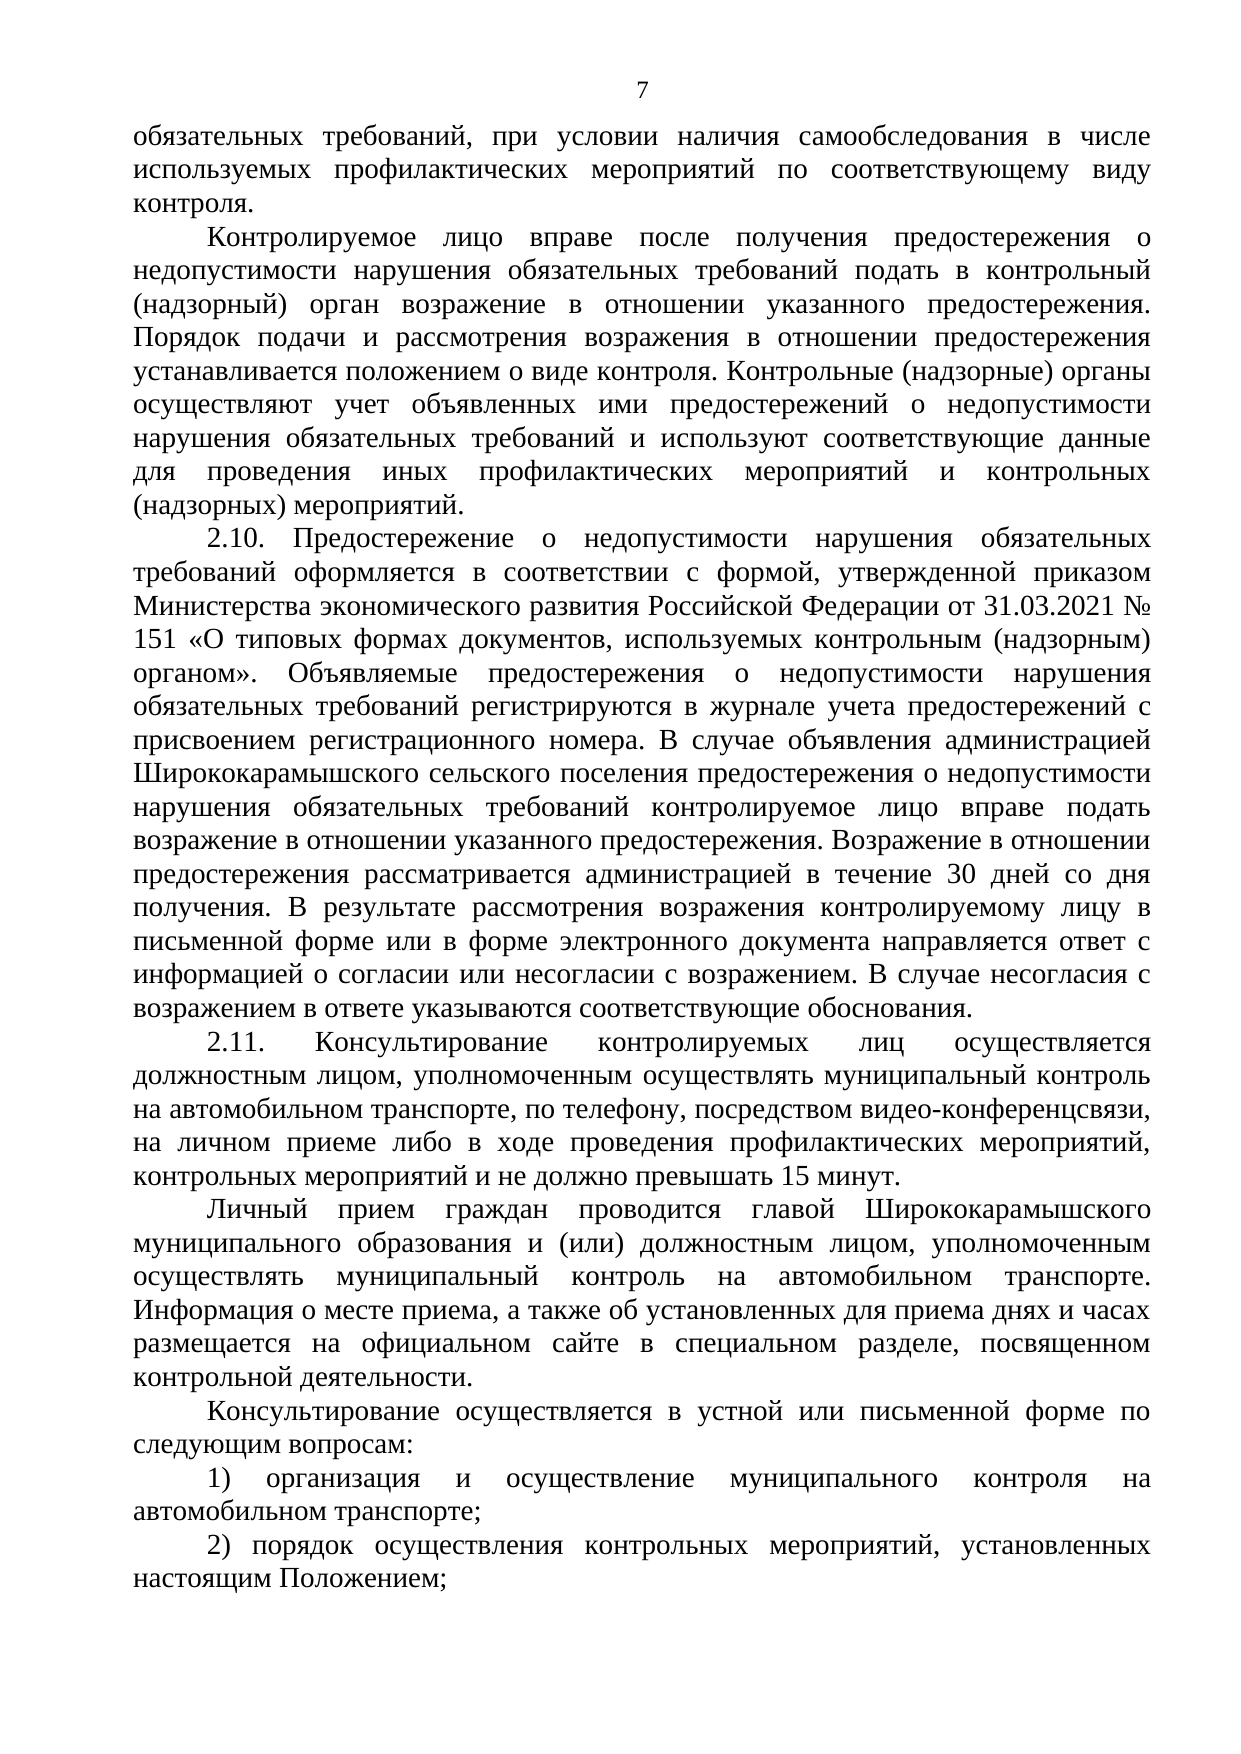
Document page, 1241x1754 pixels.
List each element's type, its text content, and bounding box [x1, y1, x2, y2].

text Консультирование осуществляется в устной или письменной форме по следующим вопросам: [133, 1393, 1152, 1460]
text 2) порядок осуществления контрольных мероприятий, установленных настоящим Положением; [133, 1527, 1152, 1594]
text 2.11. Консультирование контролируемых лиц осуществляется должностным лицом, уполномоченным осуществлять муниципальный контроль на автомобильном транспорте, по телефону, посредством видео-конференцсвязи, на личном приеме либо в ходе проведения профилактических мероприятий, контрольных мероприятий и не должно превышать 15 минут. [133, 1024, 1152, 1191]
text Личный прием граждан проводится главой Ширококарамышского муниципального образования и (или) должностным лицом, уполномоченным осуществлять муниципальный контроль на автомобильном транспорте. Информация о месте приема, а также об установленных для приема днях и часах размещается на официальном сайте в специальном разделе, посвященном контрольной деятельности. [133, 1191, 1152, 1393]
text Контролируемое лицо вправе после получения предостережения о недопустимости нарушения обязательных требований подать в контрольный (надзорный) орган возражение в отношении указанного предостережения. Порядок подачи и рассмотрения возражения в отношении предостережения устанавливается положением о виде контроля. Контрольные (надзорные) органы осуществляют учет объявленных ими предостережений о недопустимости нарушения обязательных требований и используют соответствующие данные для проведения иных профилактических мероприятий и контрольных (надзорных) мероприятий. [133, 219, 1152, 521]
text 2.10. Предостережение о недопустимости нарушения обязательных требований оформляется в соответствии с формой, утвержденной приказом Министерства экономического развития Российской Федерации от 31.03.2021 № 151 «О типовых формах документов, используемых контрольным (надзорным) органом». Объявляемые предостережения о недопустимости нарушения обязательных требований регистрируются в журнале учета предостережений с присвоением регистрационного номера. В случае объявления администрацией Ширококарамышского сельского поселения предостережения о недопустимости нарушения обязательных требований контролируемое лицо вправе подать возражение в отношении указанного предостережения. Возражение в отношении предостережения рассматривается администрацией в течение 30 дней со дня получения. В результате рассмотрения возражения контролируемому лицу в письменной форме или в форме электронного документа направляется ответ с информацией о согласии или несогласии с возражением. В случае несогласия с возражением в ответе указываются соответствующие обоснования. [133, 521, 1152, 1024]
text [133, 118, 1152, 219]
text 1) организация и осуществление муниципального контроля на автомобильном транспорте; [133, 1460, 1152, 1527]
